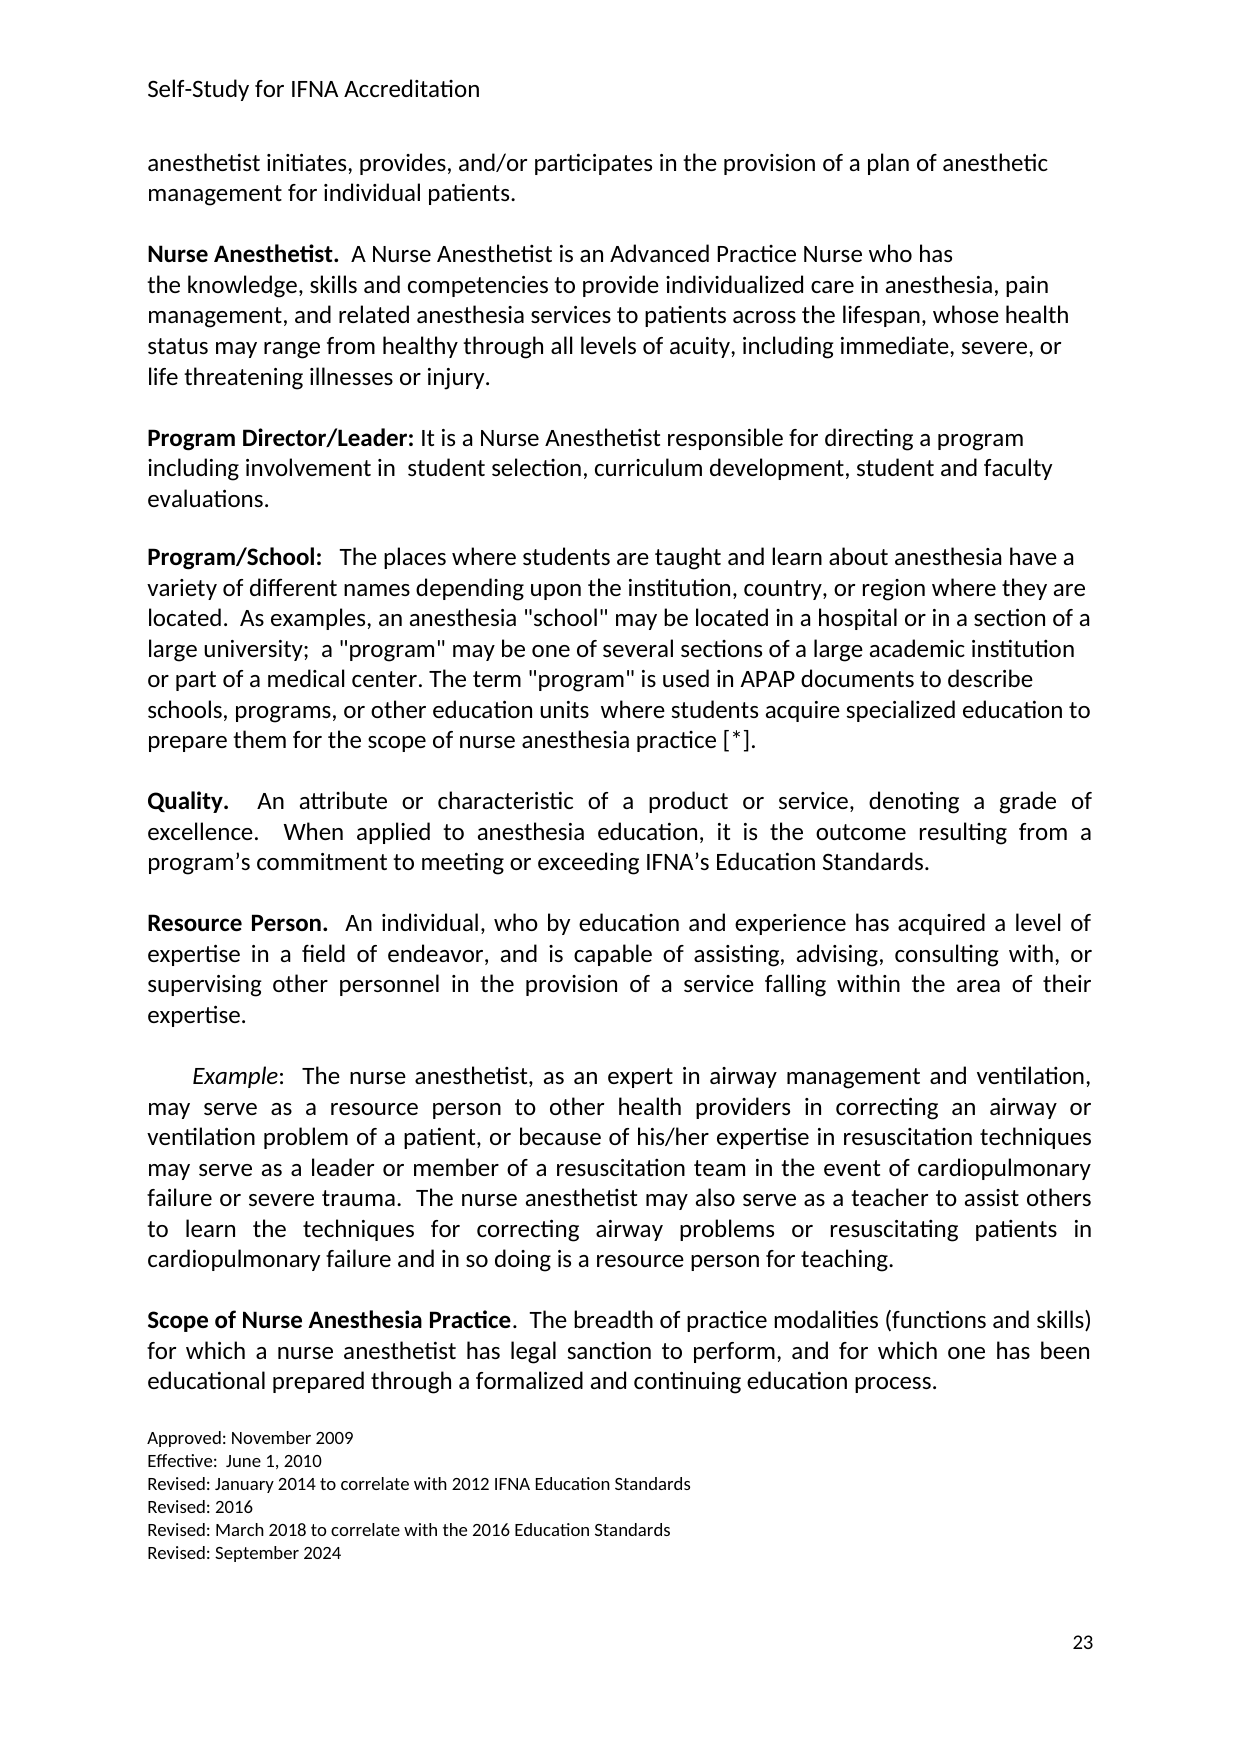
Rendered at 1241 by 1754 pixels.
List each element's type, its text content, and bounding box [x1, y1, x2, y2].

text Revised: 2016 [147, 1495, 1093, 1518]
text Program Director/Leader: It is a Nurse Anesthetist responsible for directing a program including involvement in student selection, curriculum development, student and faculty evaluations. [147, 422, 1093, 513]
text Revised: January 2014 to correlate with 2012 IFNA Education Standards [147, 1472, 1093, 1495]
text Quality. An attribute or characteristic of a product or service, denoting a grade of excellence. When applied to anesthesia education, it is the outcome resulting from a program’s commitment to meeting or exceeding IFNA’s Education Standards. [147, 785, 1093, 877]
text management for individual patients. [147, 177, 1093, 208]
text Revised: September 2024 [147, 1541, 1093, 1564]
text Revised: March 2018 to correlate with the 2016 Education Standards [147, 1518, 1093, 1541]
text Approved: November 2009 [147, 1426, 1093, 1449]
text Example: The nurse anesthetist, as an expert in airway management and ventilation, may serve as a resource person to other health providers in correcting an airway or ventilation problem of a patient, or because of his/her expertise in resuscitation techniques may serve as a leader or member of a resuscitation team in the event of cardiopulmonary failure or severe trauma. The nurse anesthetist may also serve as a teacher to assist others to learn the techniques for correcting airway problems or resuscitating patients in cardiopulmonary failure and in so doing is a resource person for teaching. [147, 1060, 1093, 1274]
text Scope of Nurse Anesthesia Practice. The breadth of practice modalities (functions and skills) for which a nurse anesthetist has legal sanction to perform, and for which one has been educational prepared through a formalized and continuing education process. [147, 1304, 1093, 1396]
text Effective: June 1, 2010 [147, 1449, 1093, 1472]
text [147, 147, 1093, 177]
text Program/School: The places where students are taught and learn about anesthesia have a variety of different names depending upon the institution, country, or region where they are located. As examples, an anesthesia "school" may be located in a hospital or in a section of a large university; a "program" may be one of several sections of a large academic institution or part of a medical center. The term "program" is used in APAP documents to describe schools, programs, or other education units where students acquire specialized education to prepare them for the scope of nurse anesthesia practice [*]. [147, 541, 1093, 755]
text Nurse Anesthetist. A Nurse Anesthetist is an Advanced Practice Nurse who has the knowledge, skills and competencies to provide individualized care in anesthesia, pain management, and related anesthesia services to patients across the lifespan, whose health status may range from healthy through all levels of acuity, including immediate, severe, or life threatening illnesses or injury. [147, 238, 1093, 391]
text Resource Person. An individual, who by education and experience has acquired a level of expertise in a field of endeavor, and is capable of assisting, advising, consulting with, or supervising other personnel in the provision of a service falling within the area of their expertise. [147, 907, 1093, 1029]
